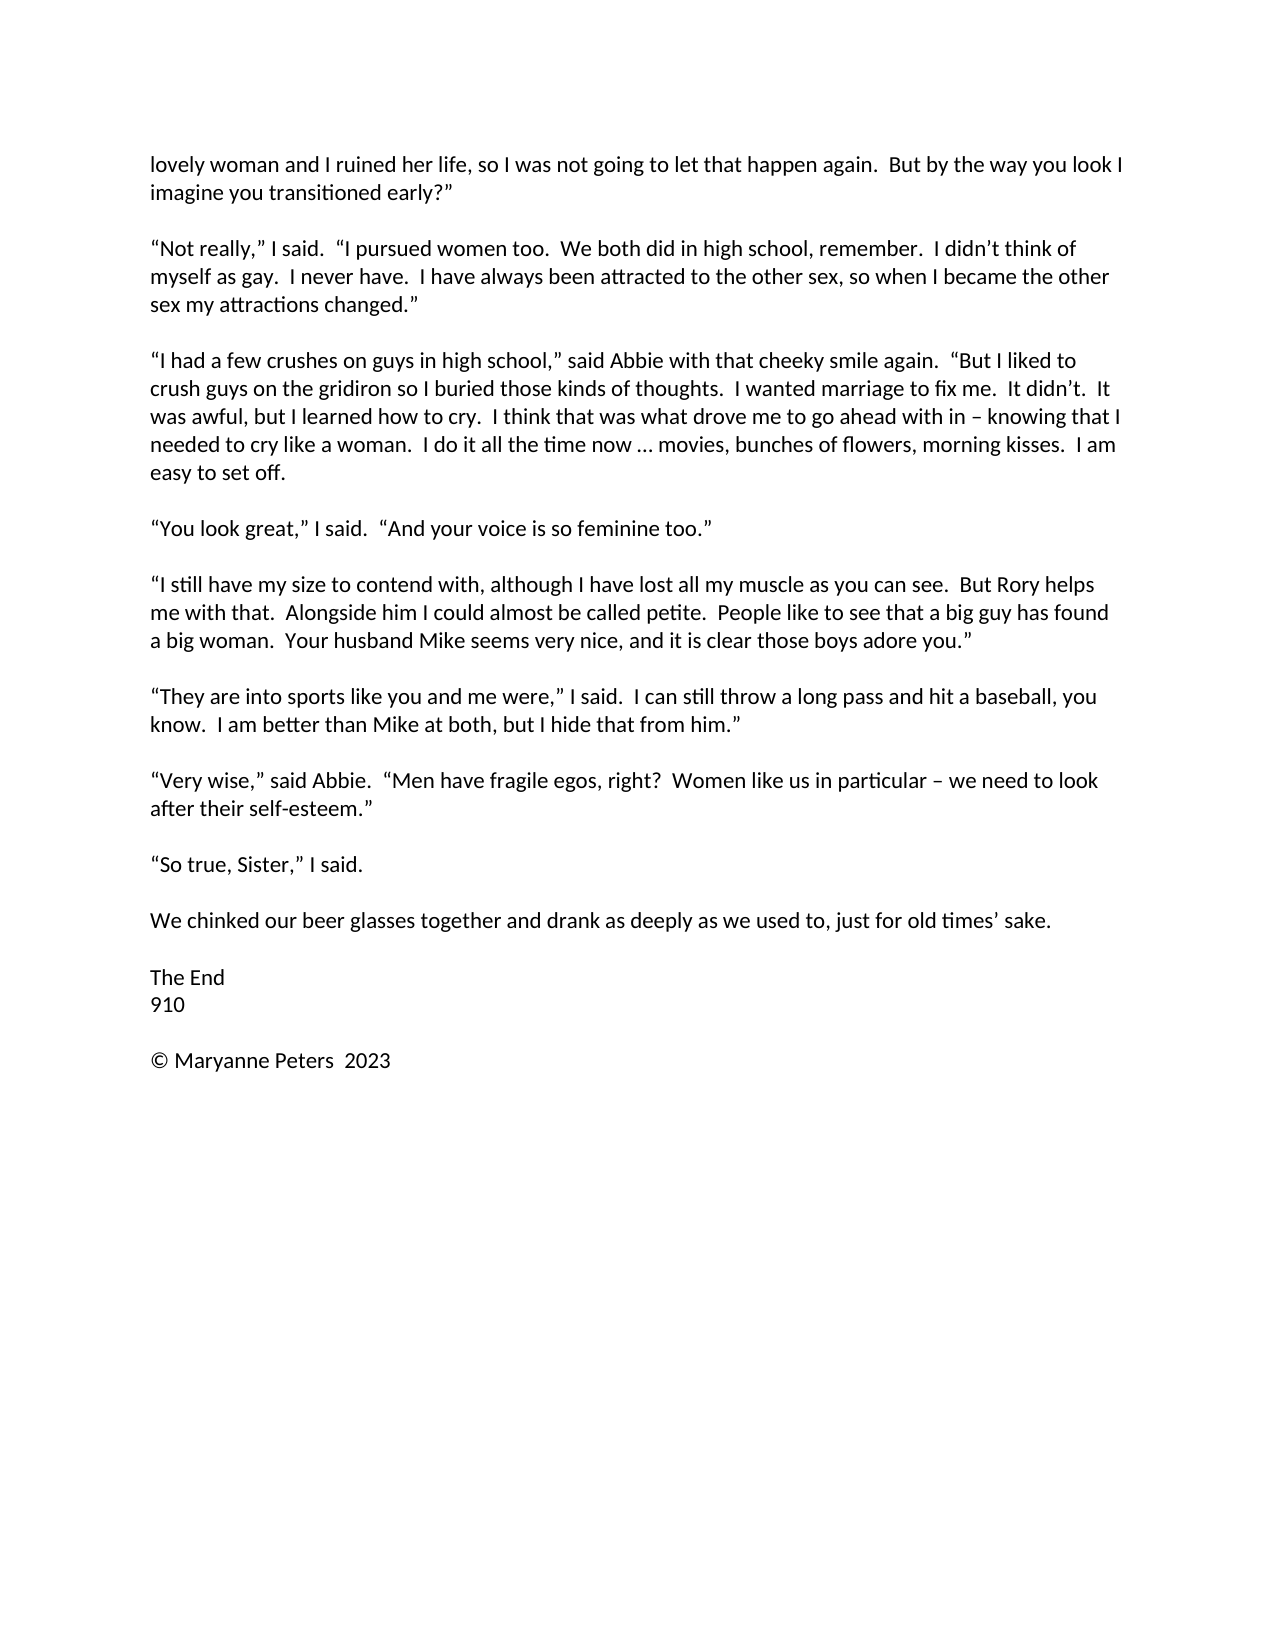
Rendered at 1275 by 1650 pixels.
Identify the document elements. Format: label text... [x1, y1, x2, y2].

text “They are into sports like you and me were,” I said. I can still throw a long pass and hit a baseball, you know. I am better than Mike at both, but I hide that from him.” [150, 682, 1125, 738]
text We chinked our beer glasses together and drank as deeply as we used to, just for old times’ sake. [150, 907, 1125, 934]
text “Not really,” I said. “I pursued women too. We both did in high school, remember. I didn’t think of myself as gay. I never have. I have always been attracted to the other sex, so when I became the other sex my attractions changed.” [150, 234, 1125, 318]
text © Maryanne Peters 2023 [150, 1047, 1125, 1075]
text The End [150, 963, 1125, 991]
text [150, 150, 1125, 206]
text “So true, Sister,” I said. [150, 851, 1125, 878]
text “You look great,” I said. “And your voice is so feminine too.” [150, 514, 1125, 542]
text 910 [150, 991, 1125, 1019]
text “Very wise,” said Abbie. “Men have fragile egos, right? Women like us in particular – we need to look after their self-esteem.” [150, 766, 1125, 822]
text “I still have my size to contend with, although I have lost all my muscle as you can see. But Rory helps me with that. Alongside him I could almost be called petite. People like to see that a big guy has found a big woman. Your husband Mike seems very nice, and it is clear those boys adore you.” [150, 570, 1125, 654]
text “I had a few crushes on guys in high school,” said Abbie with that cheeky smile again. “But I liked to crush guys on the gridiron so I buried those kinds of thoughts. I wanted marriage to fix me. It didn’t. It was awful, but I learned how to cry. I think that was what drove me to go ahead with in – knowing that I needed to cry like a woman. I do it all the time now … movies, bunches of flowers, morning kisses. I am easy to set off. [150, 346, 1125, 486]
